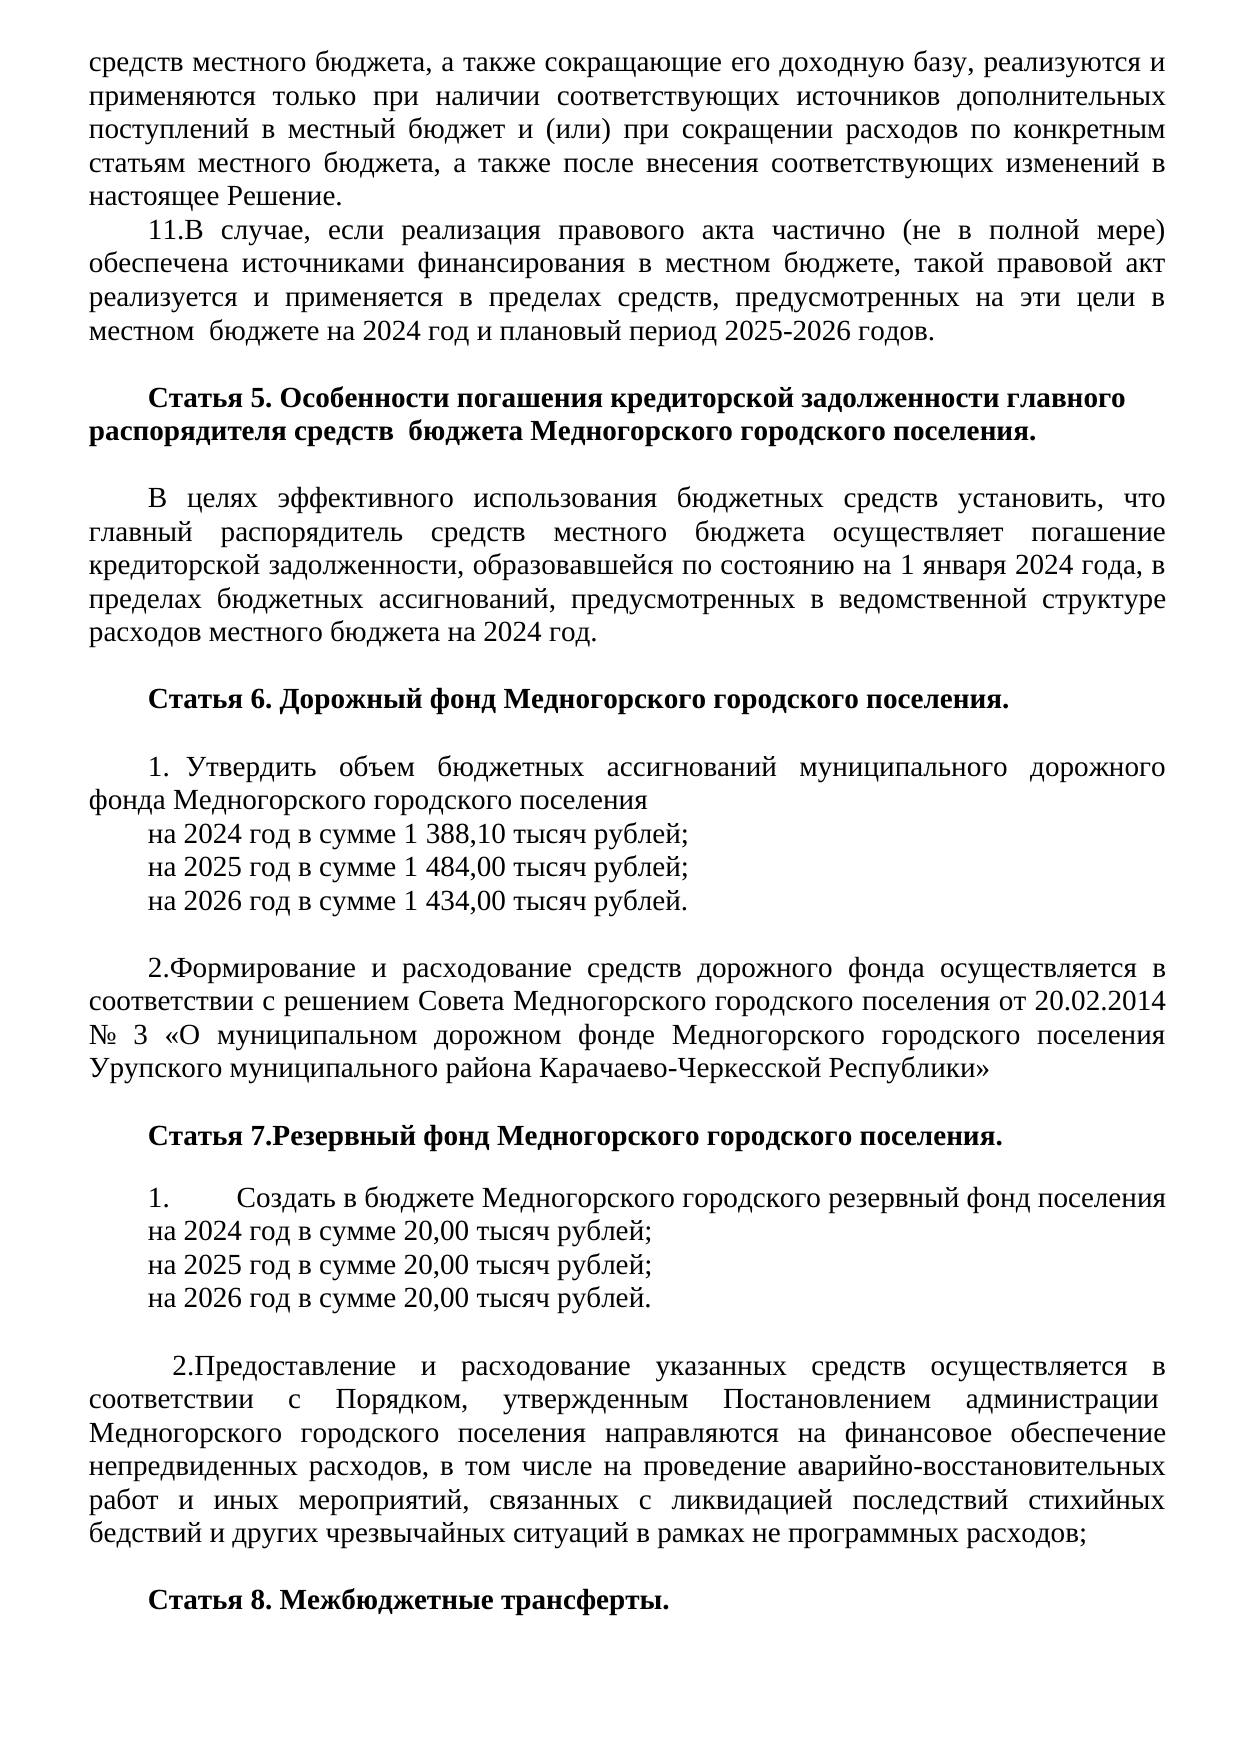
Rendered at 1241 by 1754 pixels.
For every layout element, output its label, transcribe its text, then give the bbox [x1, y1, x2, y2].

text на 2026 год в сумме 20,00 тысяч рублей. [89, 1281, 1167, 1314]
list на 2024 год в сумме 1 388,10 тысяч рублей; [89, 816, 1167, 849]
text Статья 8. Межбюджетные трансферты. [89, 1582, 1167, 1616]
text на 2024 год в сумме 20,00 тысяч рублей; [89, 1213, 1167, 1247]
text Статья 6. Дорожный фонд Медногорского городского поселения. [89, 682, 1167, 715]
list Утвердить объем бюджетных ассигнований муниципального дорожного фонда Медногорского городского поселения [89, 749, 1167, 816]
text Статья 7.Резервный фонд Медногорского городского поселения. [89, 1118, 1167, 1151]
text на 2025 год в сумме 20,00 тысяч рублей; [89, 1247, 1167, 1281]
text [89, 44, 1167, 212]
text 2.Формирование и расходование средств дорожного фонда осуществляется в соответствии с решением Совета Медногорского городского поселения от 20.02.2014 № 3 «О муниципальном дорожном фонде Медногорского городского поселения Урупского муниципального района Карачаево-Черкесской Республики» [89, 950, 1167, 1084]
text 11.В случае, если реализация правового акта частично (не в полной мере) обеспечена источниками финансирования в местном бюджете, такой правовой акт реализуется и применяется в пределах средств, предусмотренных на эти цели в местном бюджете на 2024 год и плановый период 2025-2026 годов. [89, 212, 1167, 346]
list Создать в бюджете Медногорского городского резервный фонд поселения [89, 1180, 1167, 1213]
text 2.Предоставление и расходование указанных средств осуществляется в соответствии с Порядком, утвержденным Постановлением администрации Медногорского городского поселения направляются на финансовое обеспечение непредвиденных расходов, в том числе на проведение аварийно-восстановительных работ и иных мероприятий, связанных с ликвидацией последствий стихийных бедствий и других чрезвычайных ситуаций в рамках не программных расходов; [89, 1348, 1167, 1549]
list на 2026 год в сумме 1 434,00 тысяч рублей. [89, 883, 1167, 916]
text Статья 5. Особенности погашения кредиторской задолженности главного распорядителя средств бюджета Медногорского городского поселения. [89, 380, 1167, 447]
list на 2025 год в сумме 1 484,00 тысяч рублей; [89, 849, 1167, 883]
text В целях эффективного использования бюджетных средств установить, что главный распорядитель средств местного бюджета осуществляет погашение кредиторской задолженности, образовавшейся по состоянию на 1 января 2024 года, в пределах бюджетных ассигнований, предусмотренных в ведомственной структуре расходов местного бюджета на 2024 год. [89, 480, 1167, 648]
